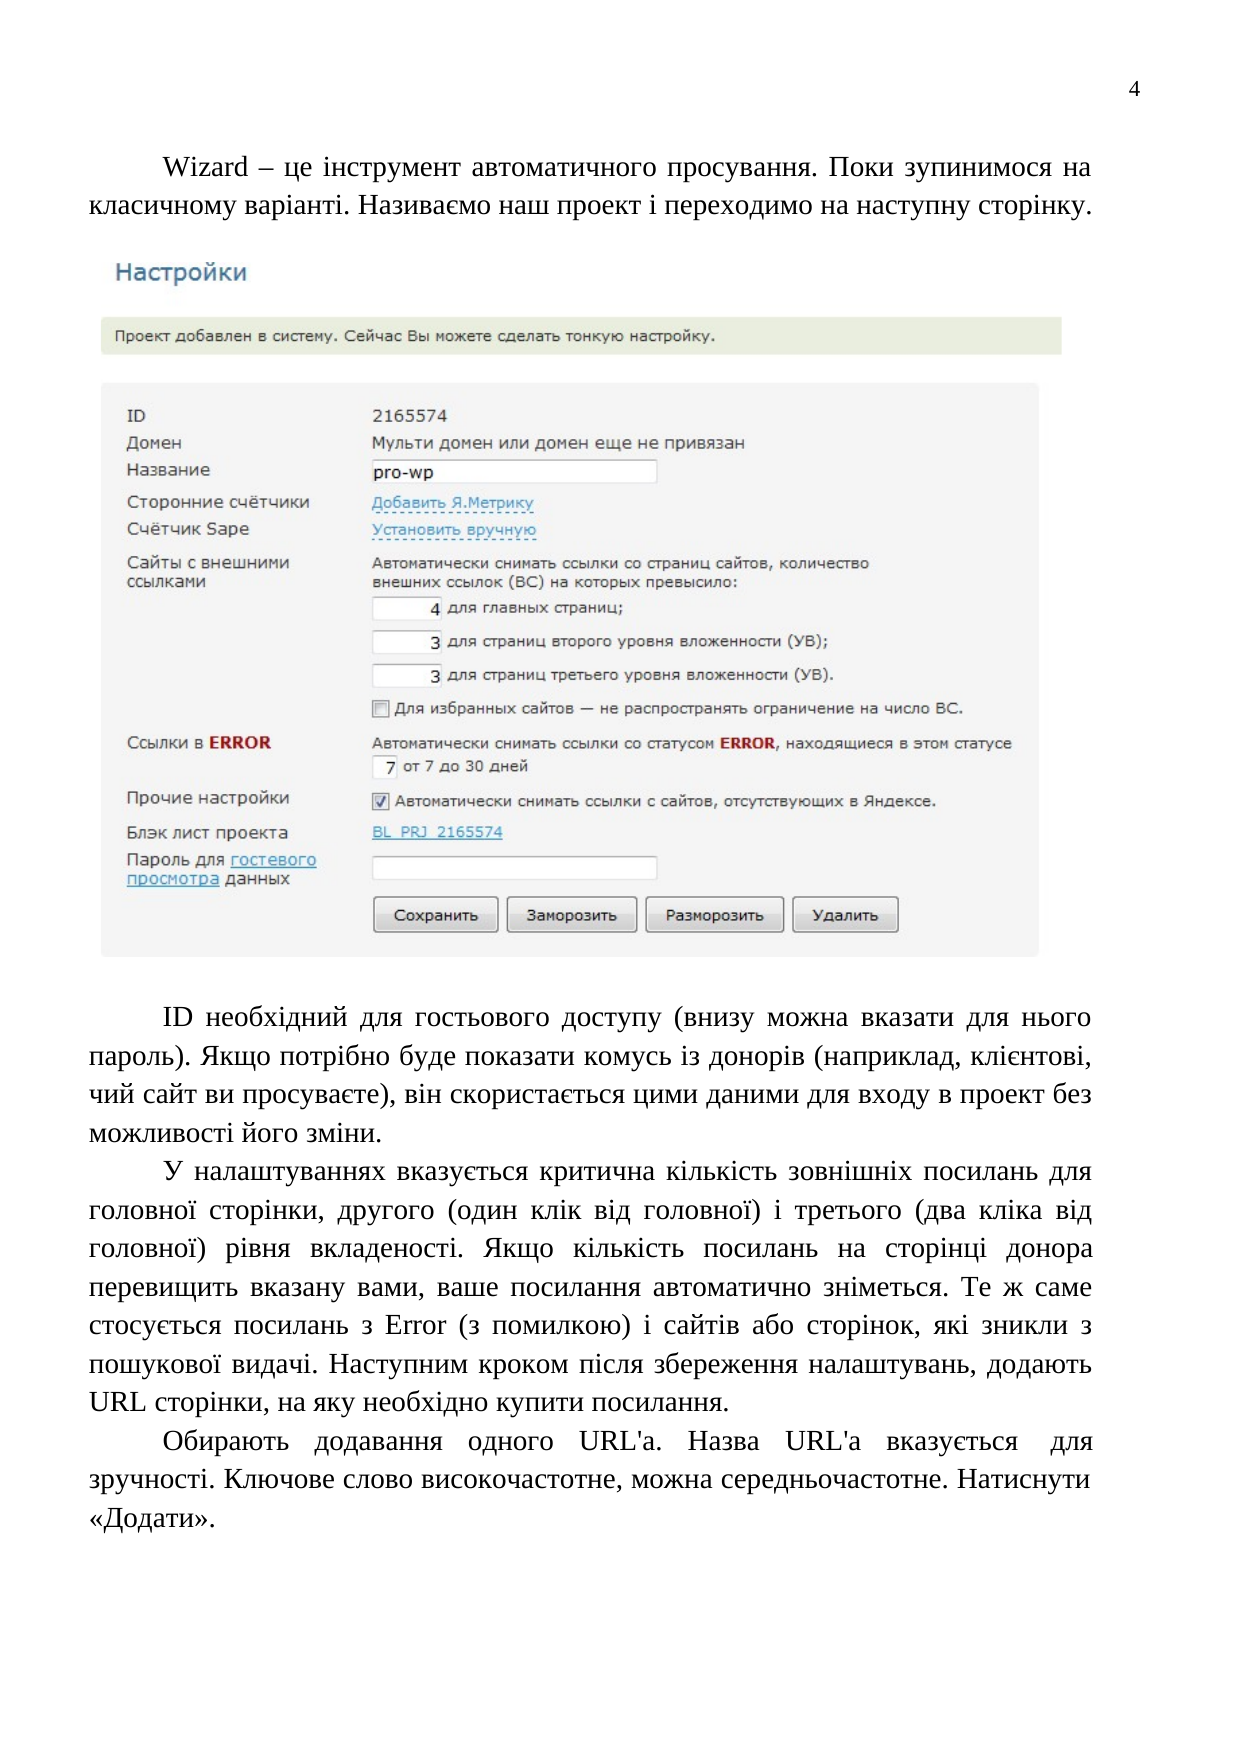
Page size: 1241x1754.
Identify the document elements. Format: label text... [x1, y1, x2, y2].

text Обирають додавання одного URL'a. Назва URL'a вказується для зручності. Ключове слово високочастотне, можна середньочастотне. Натиснути [89, 1423, 1093, 1495]
text Wizard – це інструмент автоматичного просування. Поки зупинимося на класичному варіанті. Називаємо наш проект і переходимо на наступну сторінку. [89, 149, 1093, 221]
text ID необхідний для гостьового доступу (внизу можна вказати для нього пароль). Якщо потрібно буде показати комусь із донорів (наприклад, клієнтові, чий сайт ви просуваєте), він скористається цими даними для входу в проект без можливості його зміни. [89, 999, 1093, 1148]
text «Додати». [89, 1500, 1178, 1534]
picture [100, 262, 1062, 957]
text У налаштуваннях вказується критична кількість зовнішніх посилань для головної сторінки, другого (один клік від головної) і третього (два кліка від головної) рівня вкладеності. Якщо кількість посилань на сторінці донора перевищить вказану вами, ваше посилання автоматично зніметься. Те ж саме стосується посилань з Error (з помилкою) і сайтів або сторінок, які зникли з пошукової видачі. Наступним кроком після збереження налаштувань, додають URL сторінки, на яку необхідно купити посилання. [89, 1153, 1093, 1418]
